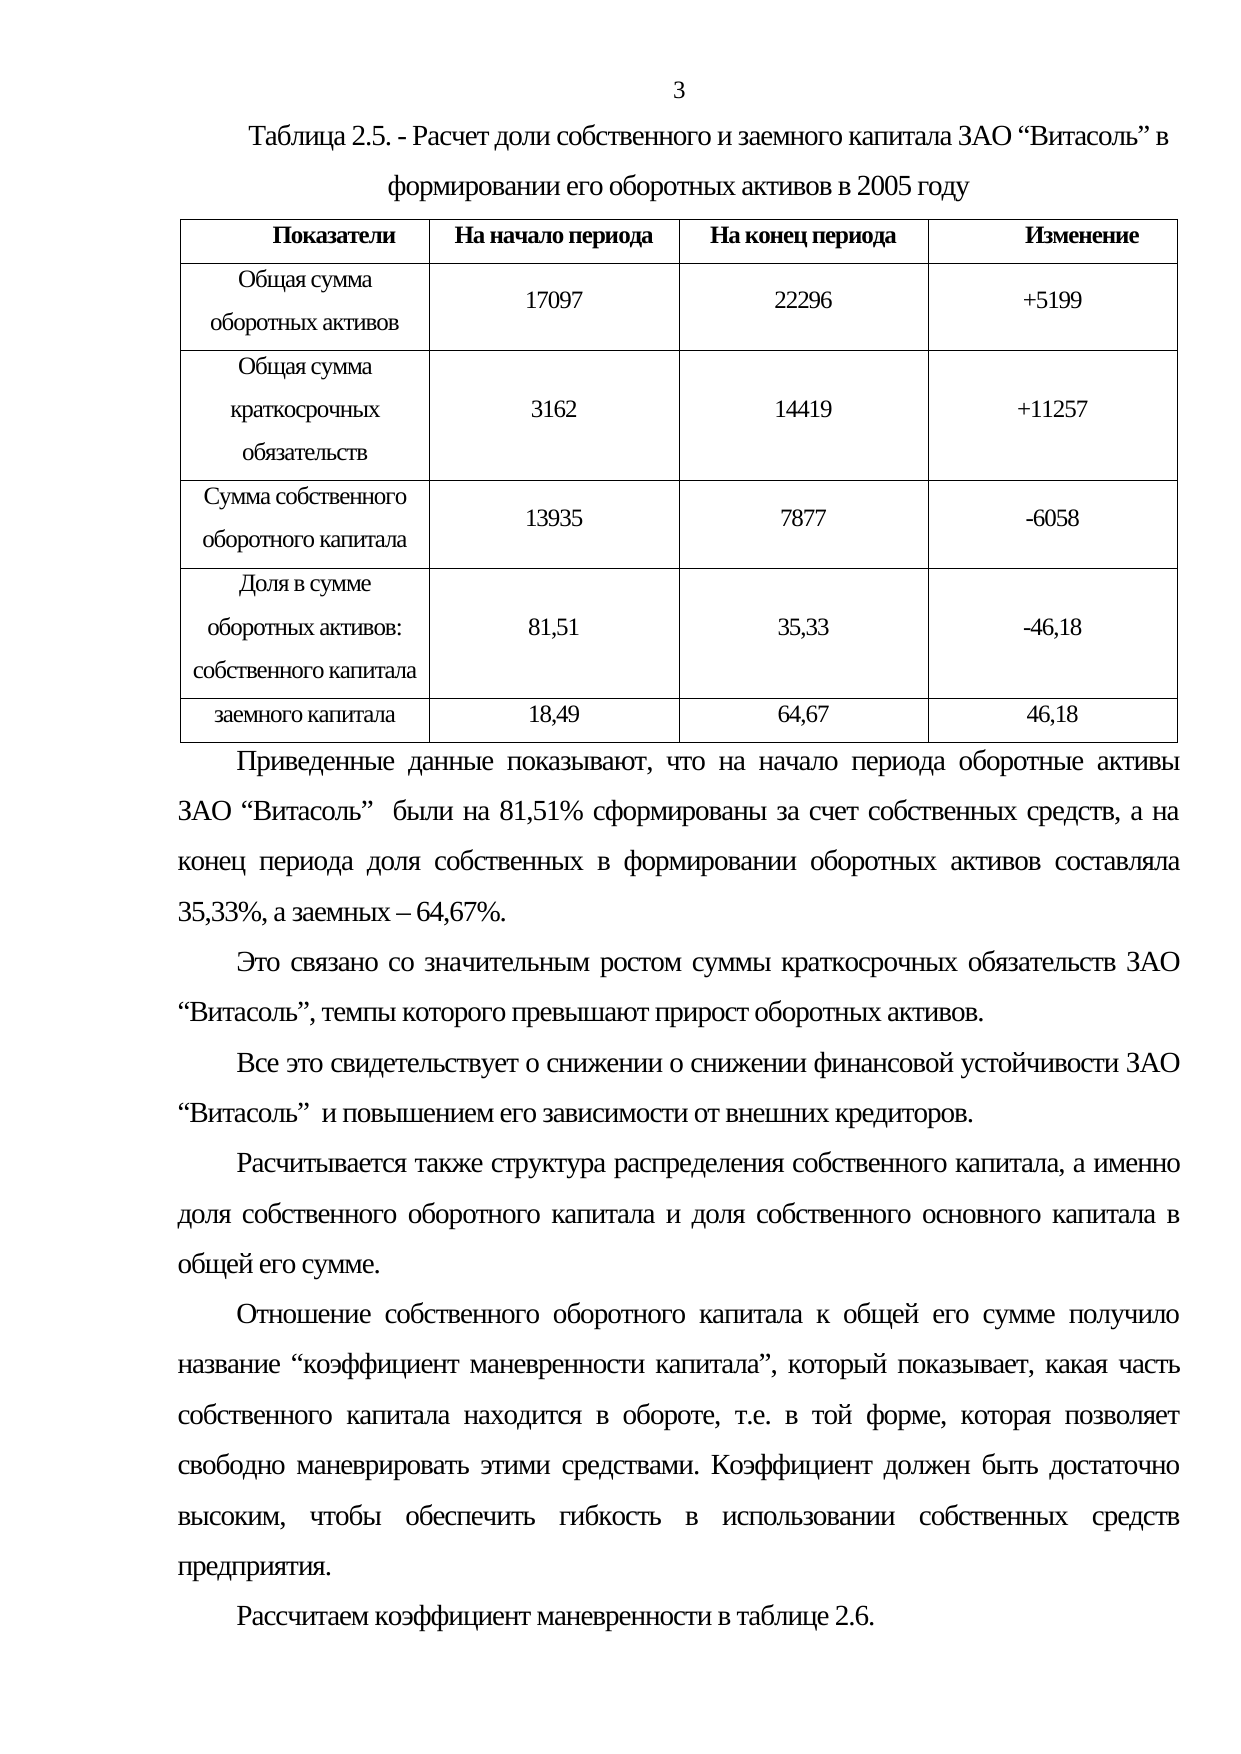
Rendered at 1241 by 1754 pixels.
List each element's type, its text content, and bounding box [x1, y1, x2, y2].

table_header На начало периода [430, 220, 679, 263]
table_cell Общая сумма оборотных активов [181, 264, 429, 350]
table_cell +11257 [929, 351, 1177, 480]
table_cell -6058 [929, 481, 1177, 567]
table_cell заемного капитала [181, 699, 429, 742]
table_cell 64,67 [680, 699, 928, 742]
table_cell 14419 [680, 351, 928, 480]
subtitle Отношение собственного оборотного капитала к общей его сумме получило название “коэффициент маневренности капитала”, который показывает, какая часть собственного капитала находится в обороте, т.е. в той форме, которая позволяет свободно маневрировать этими средствами. Коэффициент должен быть достаточно высоким, чтобы обеспечить гибкость в использовании собственных средств предприятия. [177, 1296, 1181, 1581]
subtitle Это связано со значительным ростом суммы краткосрочных обязательств ЗАО “Витасоль”, темпы которого превышают прирост оборотных активов. [177, 944, 1181, 1028]
subtitle Все это свидетельствует о снижении о снижении финансовой устойчивости ЗАО “Витасоль” и повышением его зависимости от внешних кредиторов. [177, 1045, 1181, 1129]
text Рассчитаем коэффициент маневренности в таблице 2.6. [177, 1598, 1181, 1632]
table_cell 7877 [680, 481, 928, 567]
table_cell 13935 [430, 481, 679, 567]
table_cell 3162 [430, 351, 679, 480]
table_cell 46,18 [929, 699, 1177, 742]
table_header На конец периода [680, 220, 928, 263]
table_cell +5199 [929, 264, 1177, 350]
subtitle Расчитывается также структура распределения собственного капитала, а именно доля собственного оборотного капитала и доля собственного основного капитала в общей его сумме. [177, 1145, 1181, 1279]
text Таблица 2.5. - Расчет доли собственного и заемного капитала ЗАО “Витасоль” в формировании его оборотных активов в 2005 году [177, 118, 1181, 202]
table_cell -46,18 [929, 569, 1177, 698]
table_cell Общая сумма краткосрочных обязательств [181, 351, 429, 480]
table_cell 22296 [680, 264, 928, 350]
table_cell 81,51 [430, 569, 679, 698]
table_header Показатели [181, 220, 429, 263]
subtitle Приведенные данные показывают, что на начало периода оборотные активы ЗАО “Витасоль” были на 81,51% сформированы за счет собственных средств, а на конец периода доля собственных в формировании оборотных активов составляла 35,33%, а заемных – 64,67%. [177, 743, 1181, 927]
table_cell 35,33 [680, 569, 928, 698]
table_cell Сумма собственного оборотного капитала [181, 481, 429, 567]
table_header Изменение [929, 220, 1177, 263]
table_cell Доля в сумме оборотных активов: собственного капитала [181, 569, 429, 698]
table_cell 17097 [430, 264, 679, 350]
table_cell 18,49 [430, 699, 679, 742]
